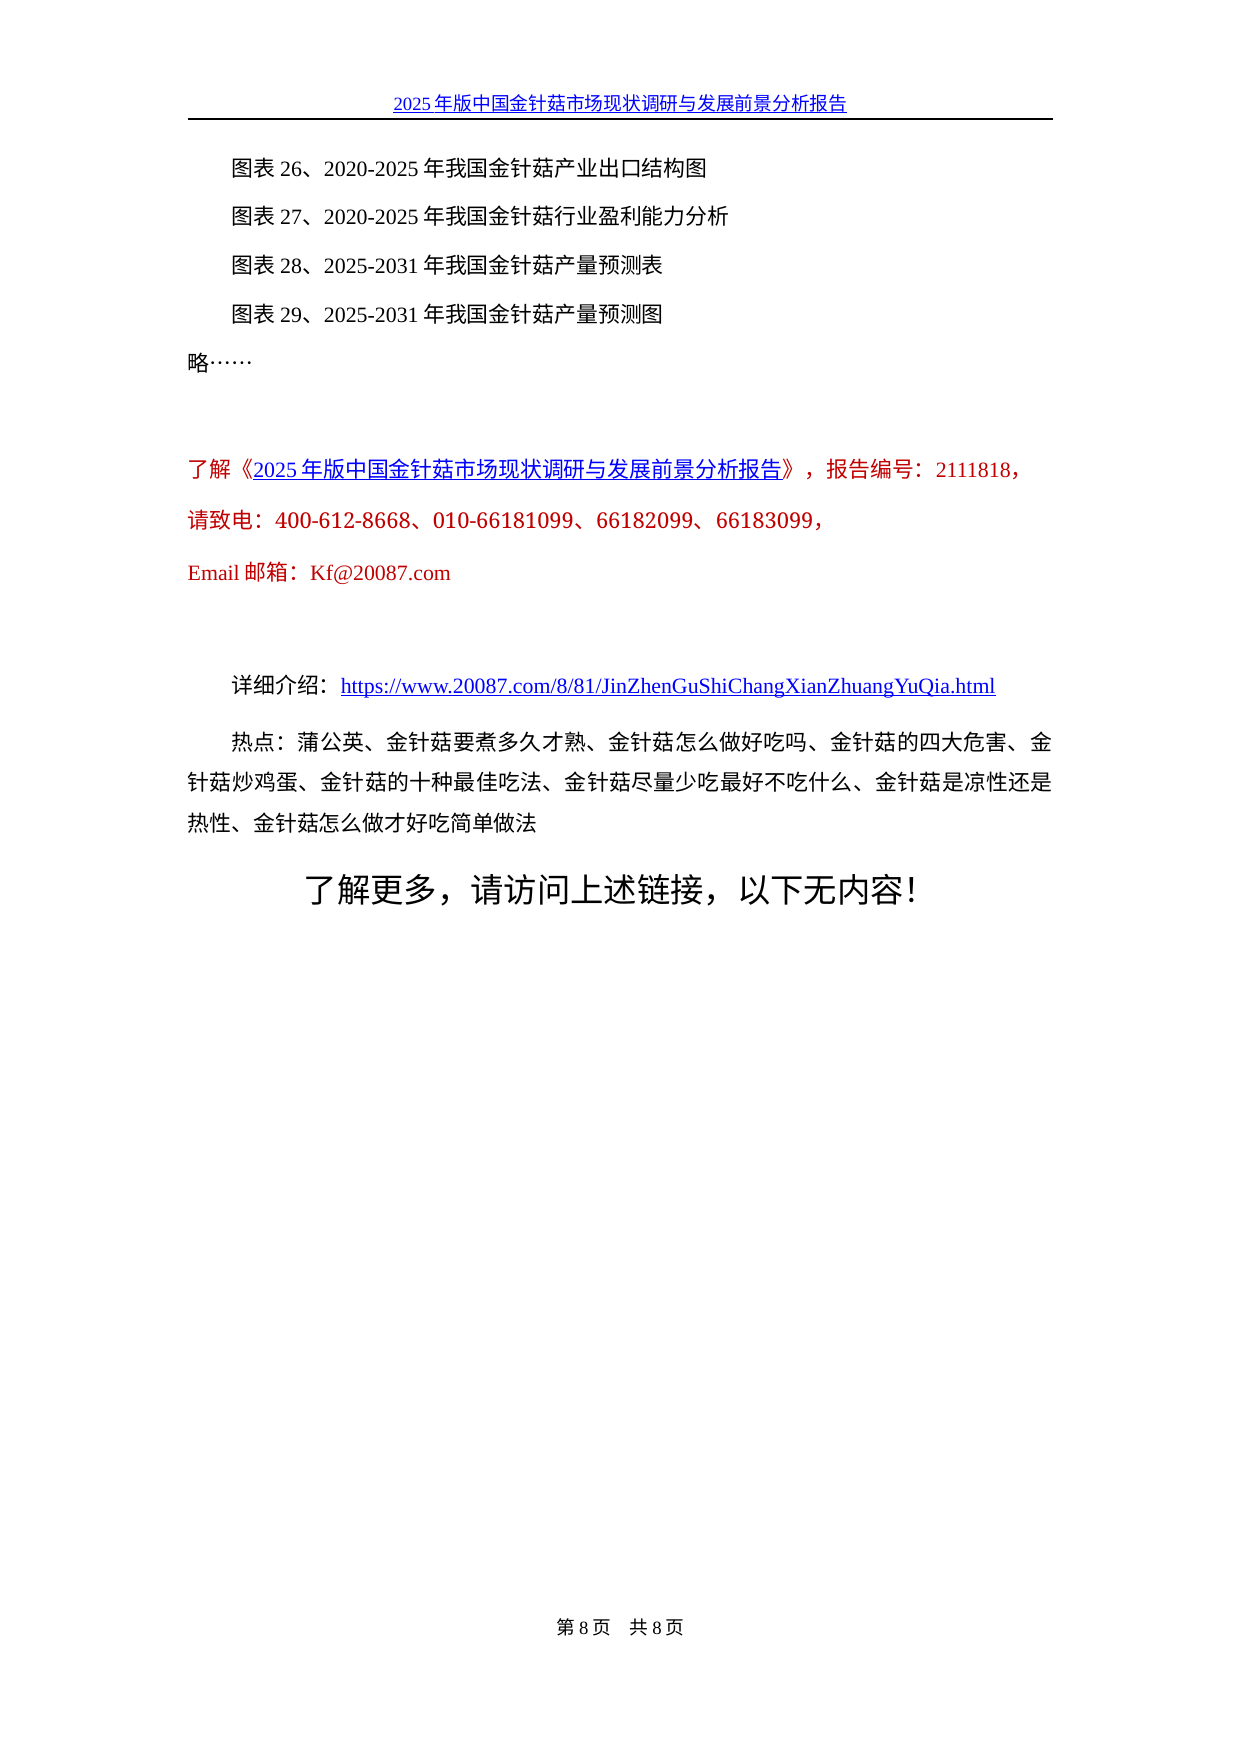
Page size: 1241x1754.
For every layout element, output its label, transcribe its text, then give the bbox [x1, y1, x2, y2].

text 了解《2025年版中国金针菇市场现状调研与发展前景分析报告》，报告编号：2111818， [187, 452, 1053, 484]
title 了解更多，请访问上述链接，以下无内容！ [187, 856, 1053, 921]
text 热点：蒲公英、金针菇要煮多久才熟、金针菇怎么做好吃吗、金针菇的四大危害、金针菇炒鸡蛋、金针菇的十种最佳吃法、金针菇尽量少吃最好不吃什么、金针菇是凉性还是热性、金针菇怎么做才好吃简单做法 [187, 724, 1053, 838]
text 详细介绍：https://www.20087.com/8/81/JinZhenGuShiChangXianZhuangYuQia.html [187, 668, 1053, 700]
text 请致电：400-612-8668、010-66181099、66182099、66183099， [187, 503, 1053, 536]
text Email邮箱：Kf@20087.com [187, 555, 1053, 587]
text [187, 150, 1053, 378]
